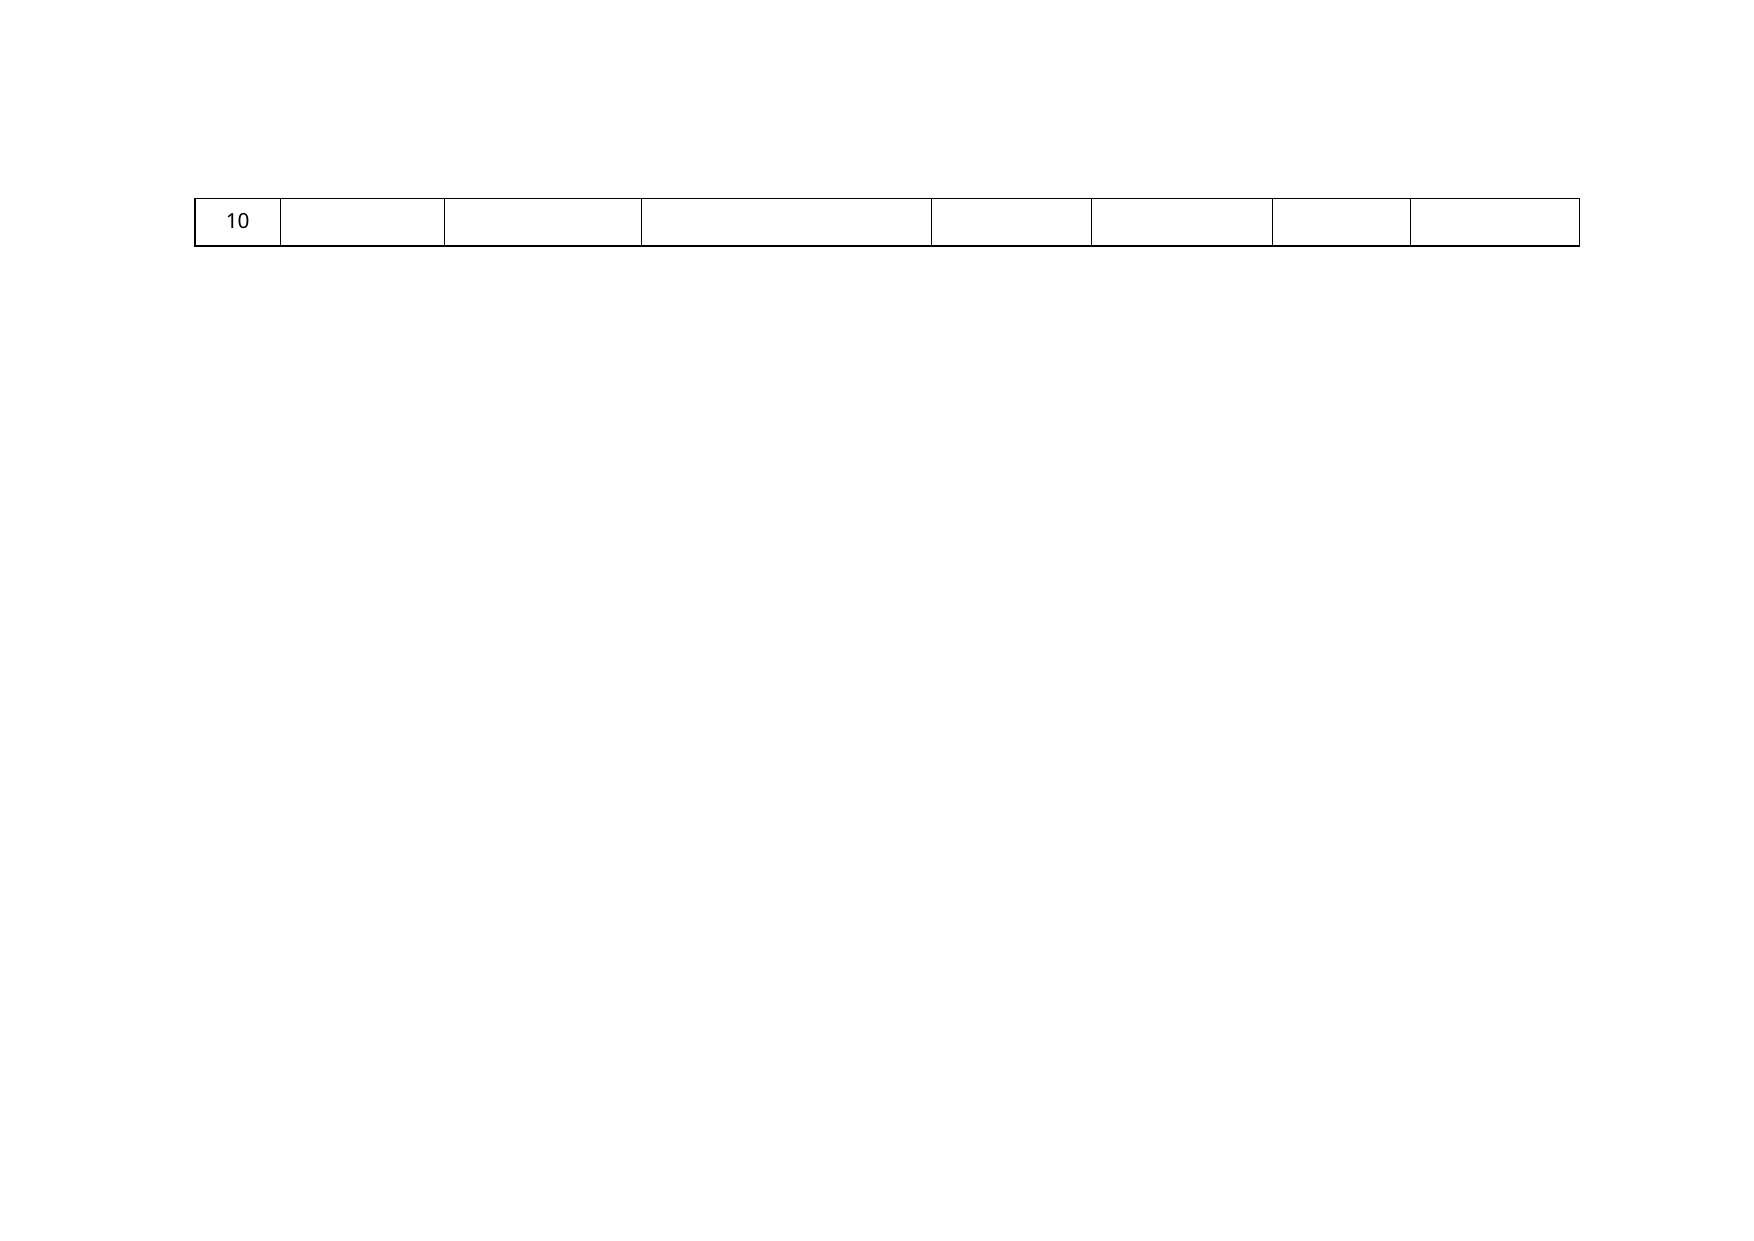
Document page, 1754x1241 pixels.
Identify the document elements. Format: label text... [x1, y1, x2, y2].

table_cell [932, 199, 1091, 244]
table_cell [642, 199, 931, 244]
table_cell [1092, 199, 1272, 244]
table_cell [1411, 199, 1579, 244]
table_cell [445, 199, 641, 244]
table_cell 10 [196, 199, 280, 244]
table_cell [1273, 199, 1410, 244]
table_cell [281, 199, 444, 244]
